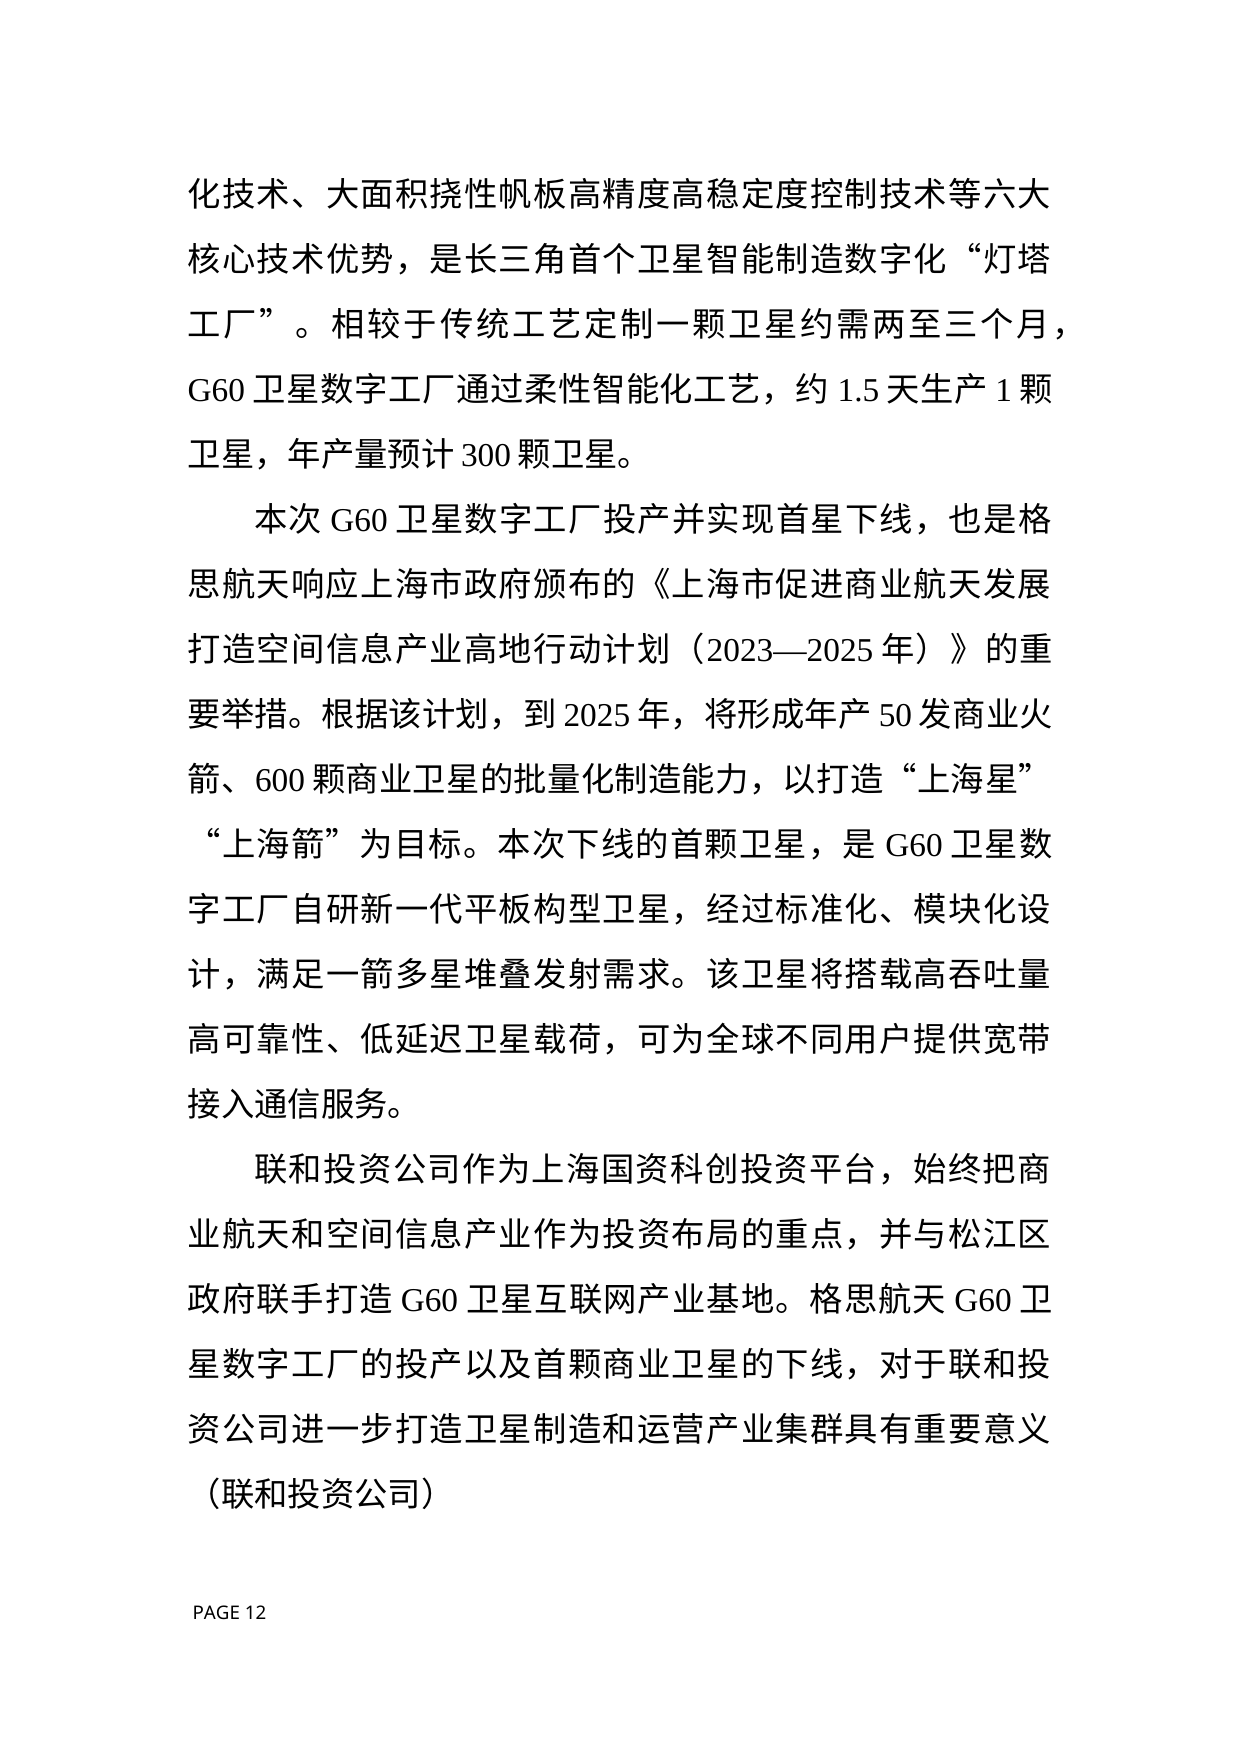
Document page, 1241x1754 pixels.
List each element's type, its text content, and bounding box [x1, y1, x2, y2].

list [187, 160, 1053, 485]
list 联和投资公司作为上海国资科创投资平台，始终把商业航天和空间信息产业作为投资布局的重点，并与松江区政府联手打造G60卫星互联网产业基地。格思航天G60卫星数字工厂的投产以及首颗商业卫星的下线，对于联和投资公司进一步打造卫星制造和运营产业集群具有重要意义。（联和投资公司） [187, 1135, 1053, 1525]
list 本次G60卫星数字工厂投产并实现首星下线，也是格思航天响应上海市政府颁布的《上海市促进商业航天发展打造空间信息产业高地行动计划（2023—2025年）》的重要举措。根据该计划，到2025年，将形成年产50发商业火箭、600颗商业卫星的批量化制造能力，以打造“上海星”“上海箭”为目标。本次下线的首颗卫星，是G60卫星数字工厂自研新一代平板构型卫星，经过标准化、模块化设计，满足一箭多星堆叠发射需求。该卫星将搭载高吞吐量、高可靠性、低延迟卫星载荷，可为全球不同用户提供宽带接入通信服务。 [187, 485, 1053, 1135]
